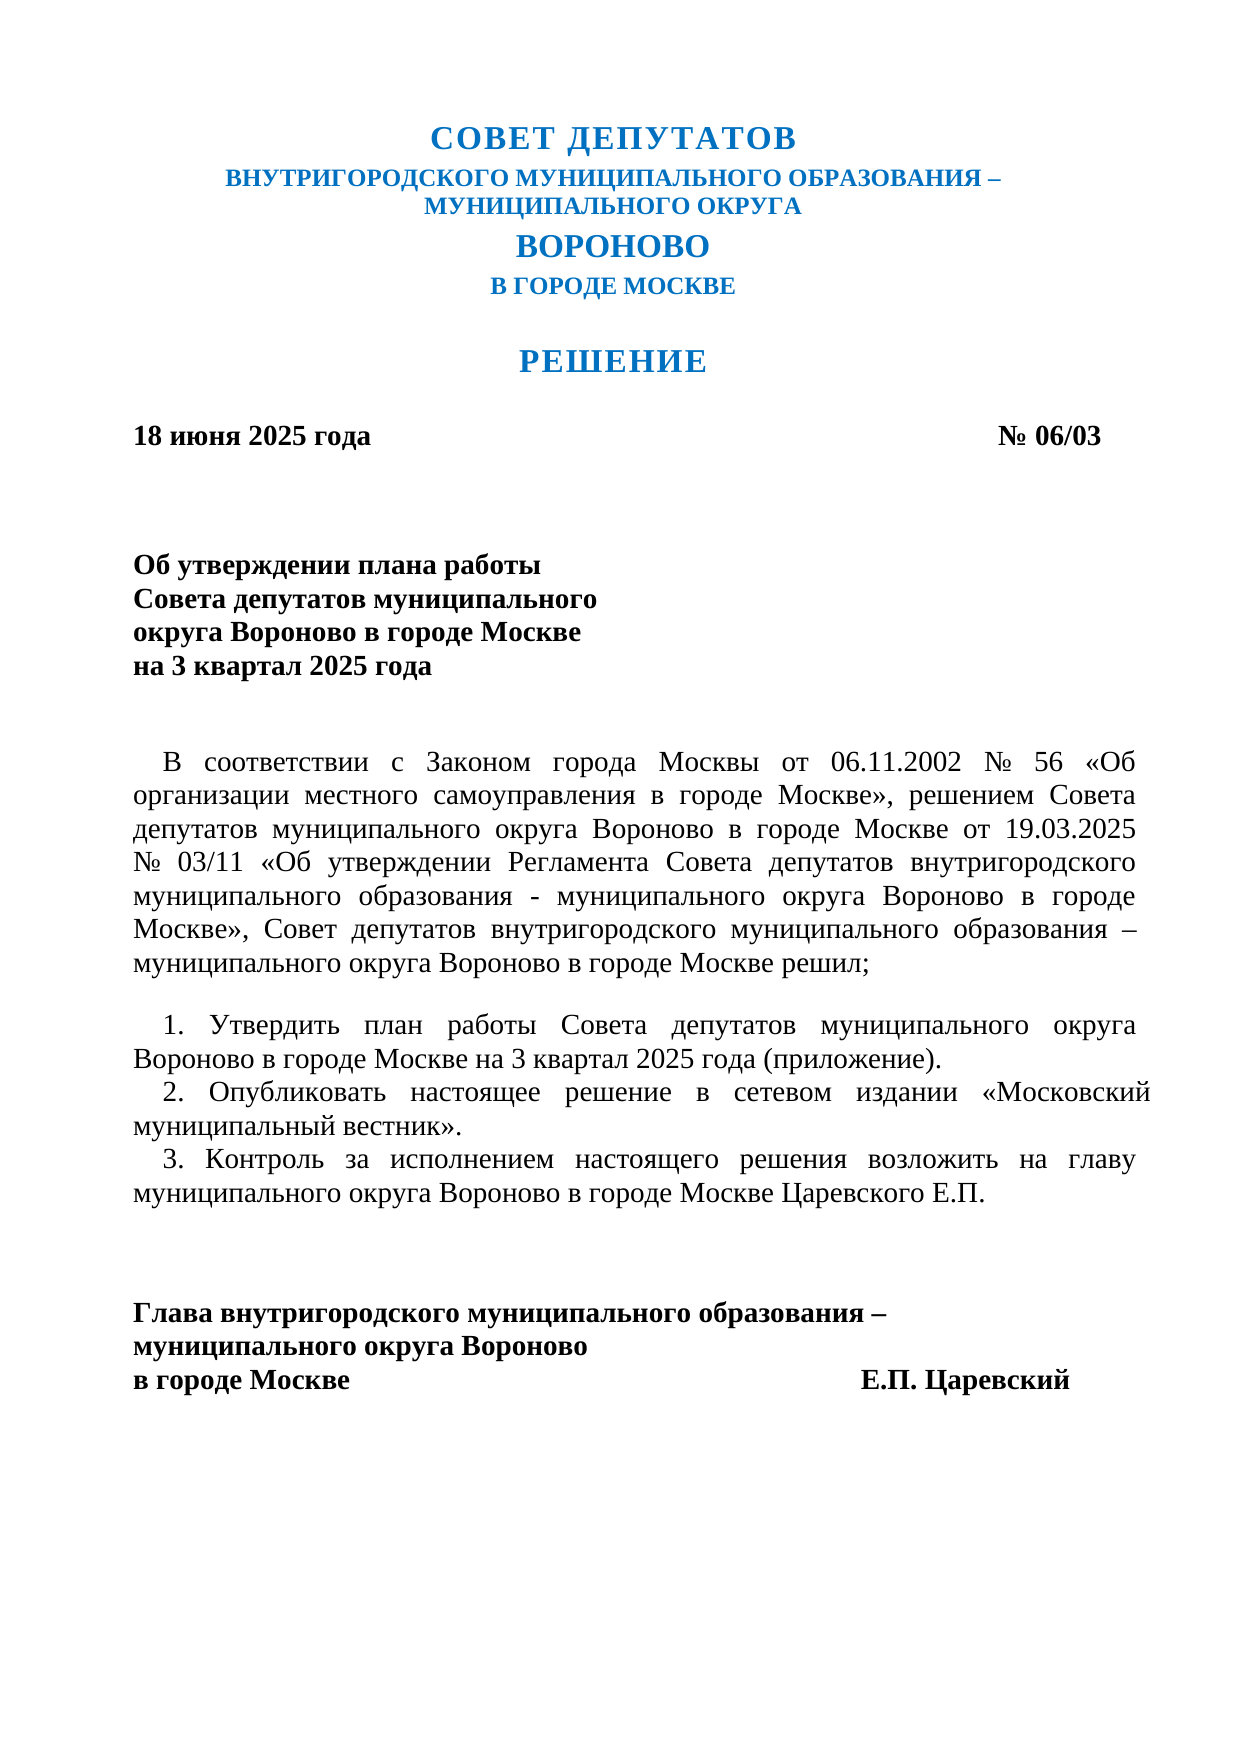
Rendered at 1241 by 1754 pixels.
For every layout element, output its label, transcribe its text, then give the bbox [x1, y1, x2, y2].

text 1. Утвердить план работы Совета депутатов муниципального округа Вороново в городе Москве на 3 квартал 2025 года (приложение). [133, 1007, 1137, 1074]
text округа Вороново в городе Москве [133, 614, 1137, 648]
text на 3 квартал 2025 года [133, 648, 1137, 682]
text в городе Москве Е.П. Царевский [133, 1362, 1152, 1396]
text 18 июня 2025 года № 06/03 [133, 418, 1137, 452]
text в городе МОскве [133, 271, 1093, 300]
text Об утверждении плана работы [133, 547, 1137, 581]
text Глава внутригородского муниципального образования – [133, 1295, 1122, 1328]
text муниципального округа Вороново [133, 1328, 1122, 1362]
text решение [133, 341, 1093, 380]
text внутригородского муниципального образования – муниципального округа [133, 163, 1093, 220]
text 3. Контроль за исполнением настоящего решения возложить на главу муниципального округа Вороново в городе Москве Царевского Е.П. [133, 1142, 1137, 1209]
text В соответствии с Законом города Москвы от 06.11.2002 № 56 «Об организации местного самоуправления в городе Москве», решением Совета депутатов муниципального округа Вороново в городе Москве от 19.03.2025 № 03/11 «Об утверждении Регламента Совета депутатов внутригородского муниципального образования - муниципального округа Вороново в городе Москве», Совет депутатов внутригородского муниципального образования – муниципального округа Вороново в городе Москве решил; [133, 744, 1137, 979]
text Совета депутатов муниципального [133, 581, 1137, 614]
text Вороново [133, 226, 1093, 265]
text 2. Опубликовать настоящее решение в сетевом издании «Московский муниципальный вестник». [133, 1074, 1152, 1142]
text Совет депутатов [133, 118, 1093, 156]
